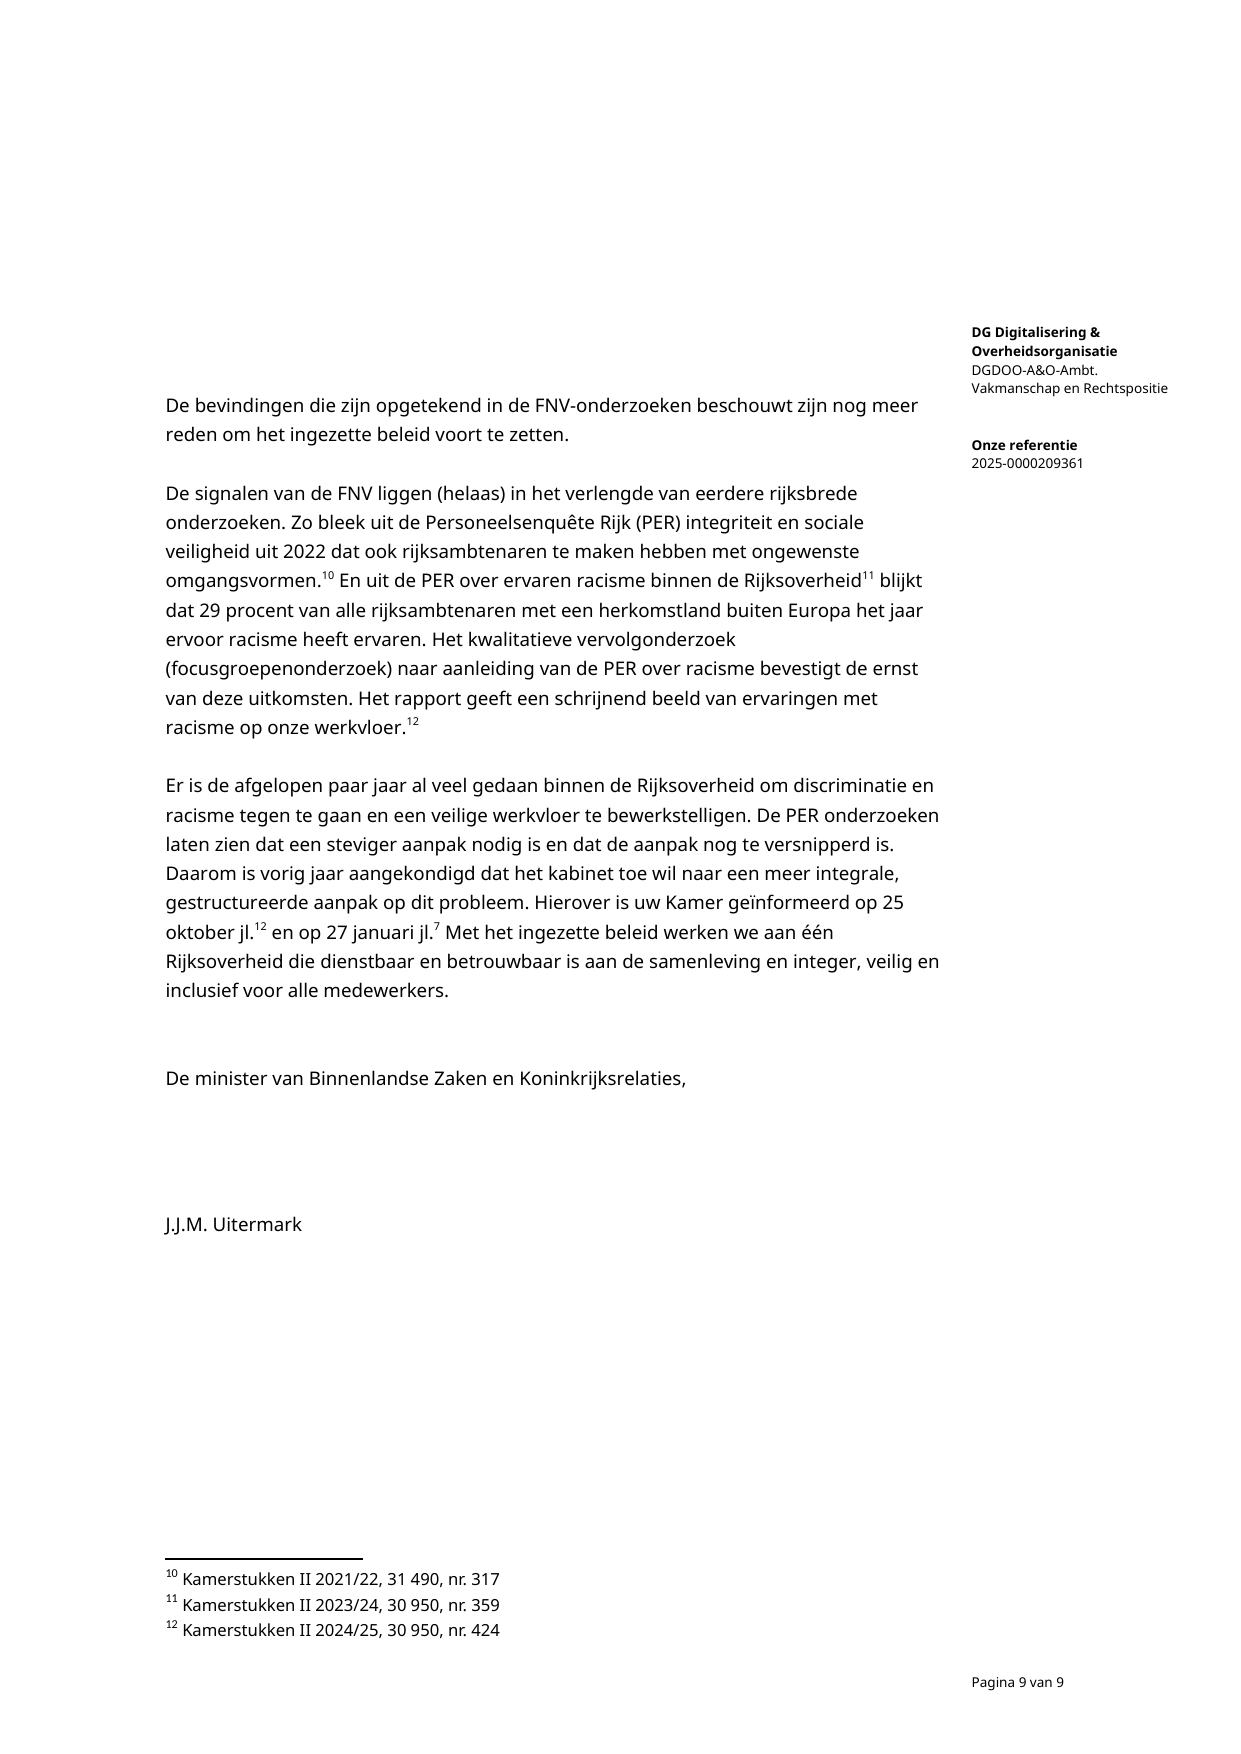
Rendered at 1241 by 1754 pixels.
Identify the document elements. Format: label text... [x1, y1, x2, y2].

text De bevindingen die zijn opgetekend in de FNV-onderzoeken beschouwt zijn nog meer reden om het ingezette beleid voort te zetten. [165, 392, 951, 447]
text De minister van Binnenlandse Zaken en Koninkrijksrelaties, J.J.M. Uitermark [165, 1065, 951, 1237]
text De signalen van de FNV liggen (helaas) in het verlengde van eerdere rijksbrede onderzoeken. Zo bleek uit de Personeelsenquête Rijk (PER) integriteit en sociale veiligheid uit 2022 dat ook rijksambtenaren te maken hebben met ongewenste omgangsvormen. En uit de PER over ervaren racisme binnen de Rijksoverheid blijkt dat 29 procent van alle rijksambtenaren met een herkomstland buiten Europa het jaar ervoor racisme heeft ervaren. Het kwalitatieve vervolgonderzoek (focusgroepenonderzoek) naar aanleiding van de PER over racisme bevestigt de ernst van deze uitkomsten. Het rapport geeft een schrijnend beeld van ervaringen met racisme op onze werkvloer. [165, 480, 951, 739]
text Er is de afgelopen paar jaar al veel gedaan binnen de Rijksoverheid om discriminatie en racisme tegen te gaan en een veilige werkvloer te bewerkstelligen. De PER onderzoeken laten zien dat een steviger aanpak nodig is en dat de aanpak nog te versnipperd is. Daarom is vorig jaar aangekondigd dat het kabinet toe wil naar een meer integrale, gestructureerde aanpak op dit probleem. Hierover is uw Kamer geïnformeerd op 25 oktober jl.12 en op 27 januari jl.7 Met het ingezette beleid werken we aan één Rijksoverheid die dienstbaar en betrouwbaar is aan de samenleving en integer, veilig en inclusief voor alle medewerkers. [165, 773, 951, 1003]
